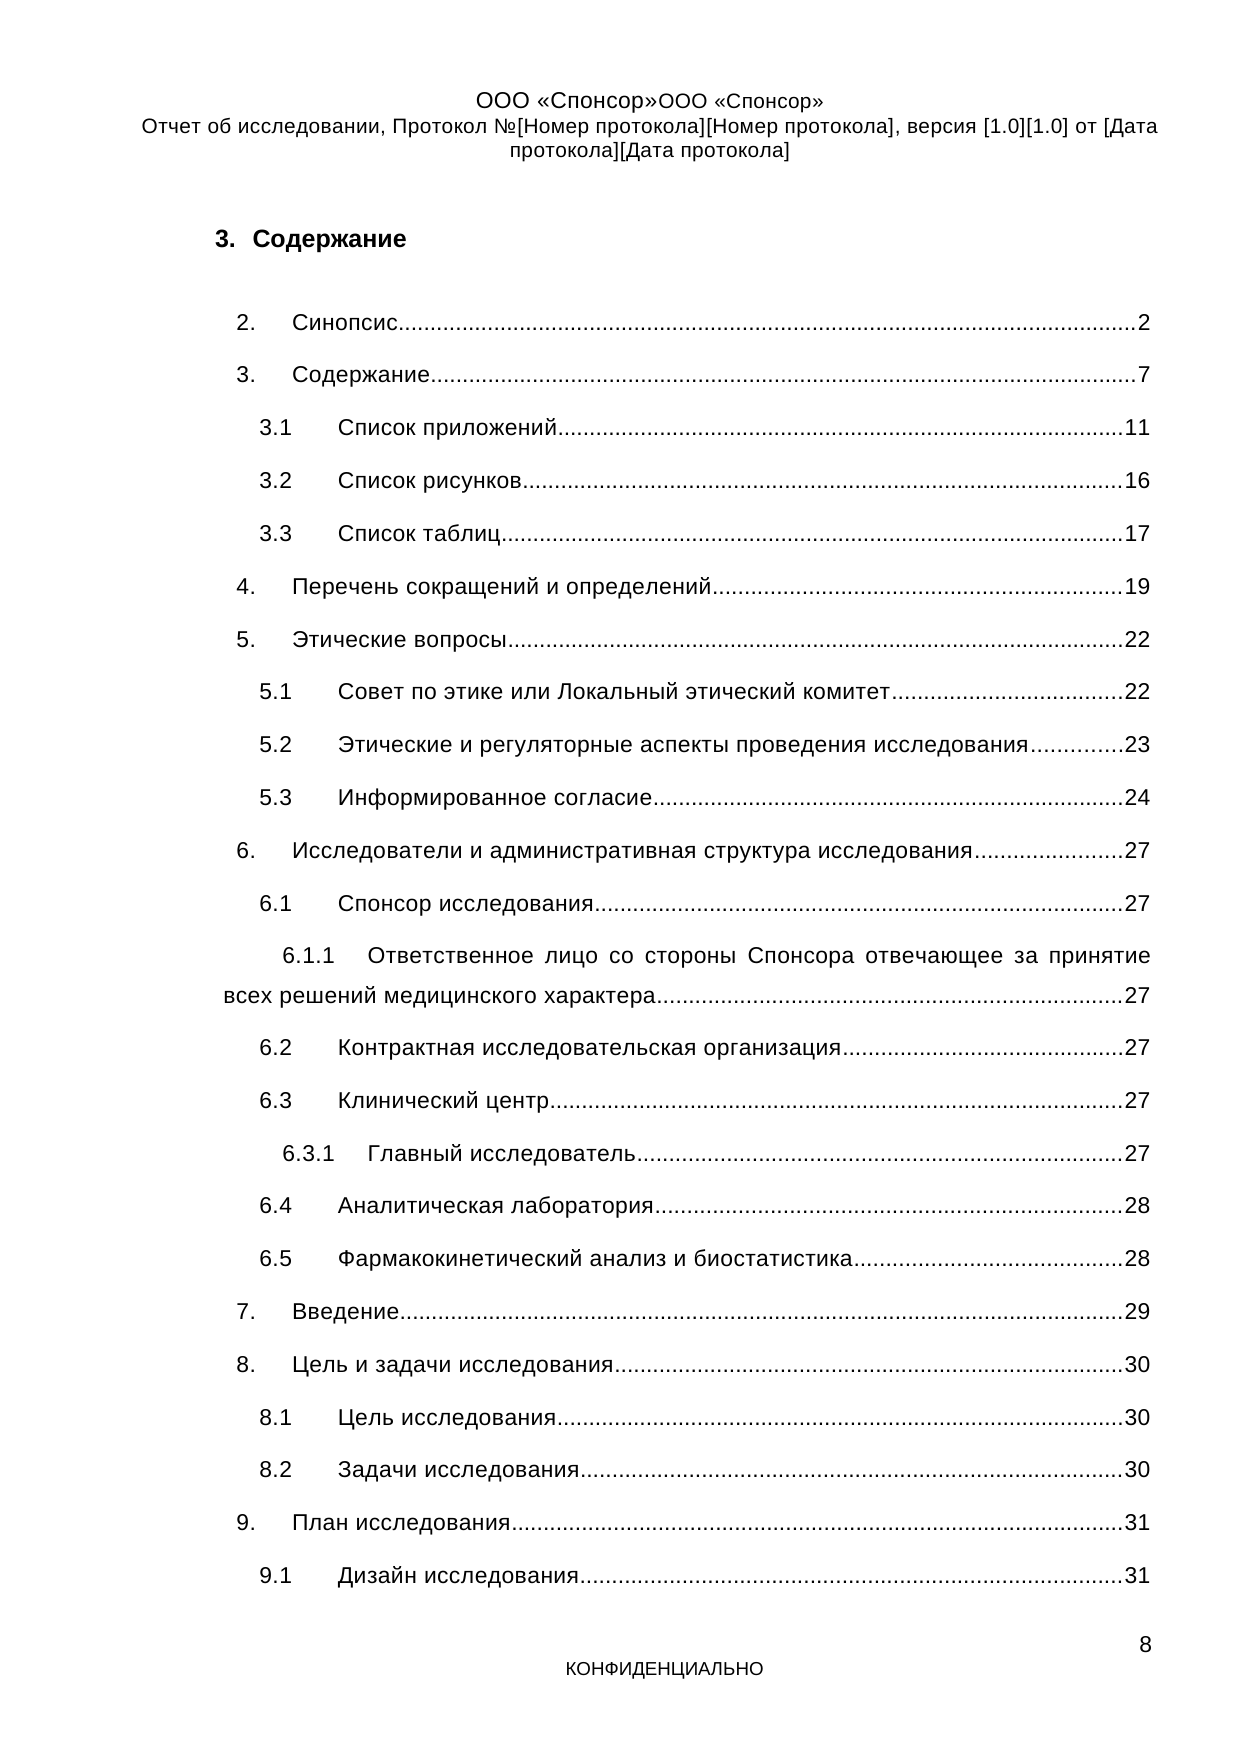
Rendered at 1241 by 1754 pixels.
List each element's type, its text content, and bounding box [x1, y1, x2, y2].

subtitle Содержание [215, 224, 1152, 253]
